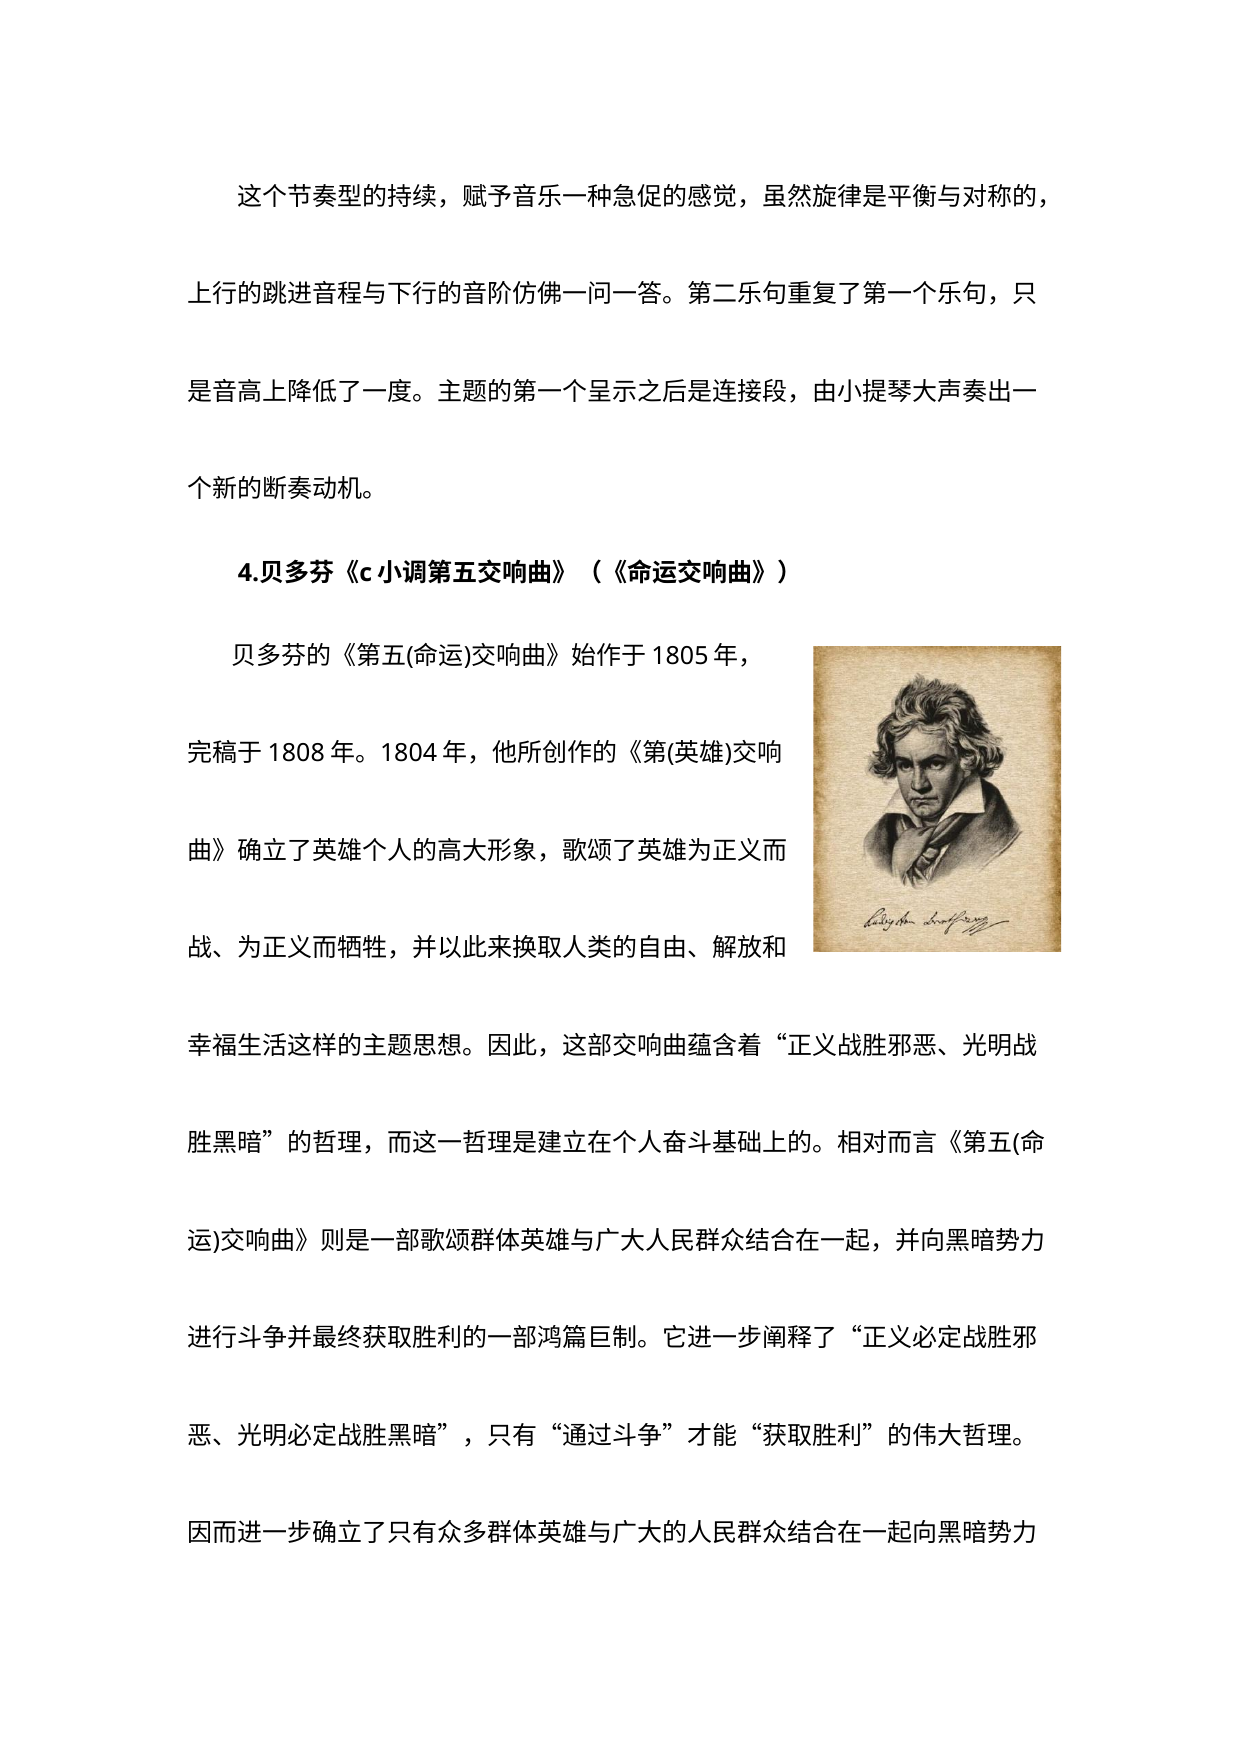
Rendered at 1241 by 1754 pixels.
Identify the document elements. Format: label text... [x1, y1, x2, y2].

text 这个节奏型的持续，赋予音乐一种急促的感觉，虽然旋律是平衡与对称的，上行的跳进音程与下行的音阶仿佛一问一答。第二乐句重复了第一个乐句，只是音高上降低了一度。主题的第一个呈示之后是连接段，由小提琴大声奏出一个新的断奏动机。 [187, 162, 1053, 519]
picture [813, 646, 1062, 952]
text 4.贝多芬《c小调第五交响曲》（《命运交响曲》） [187, 538, 1053, 603]
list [187, 621, 1053, 1563]
